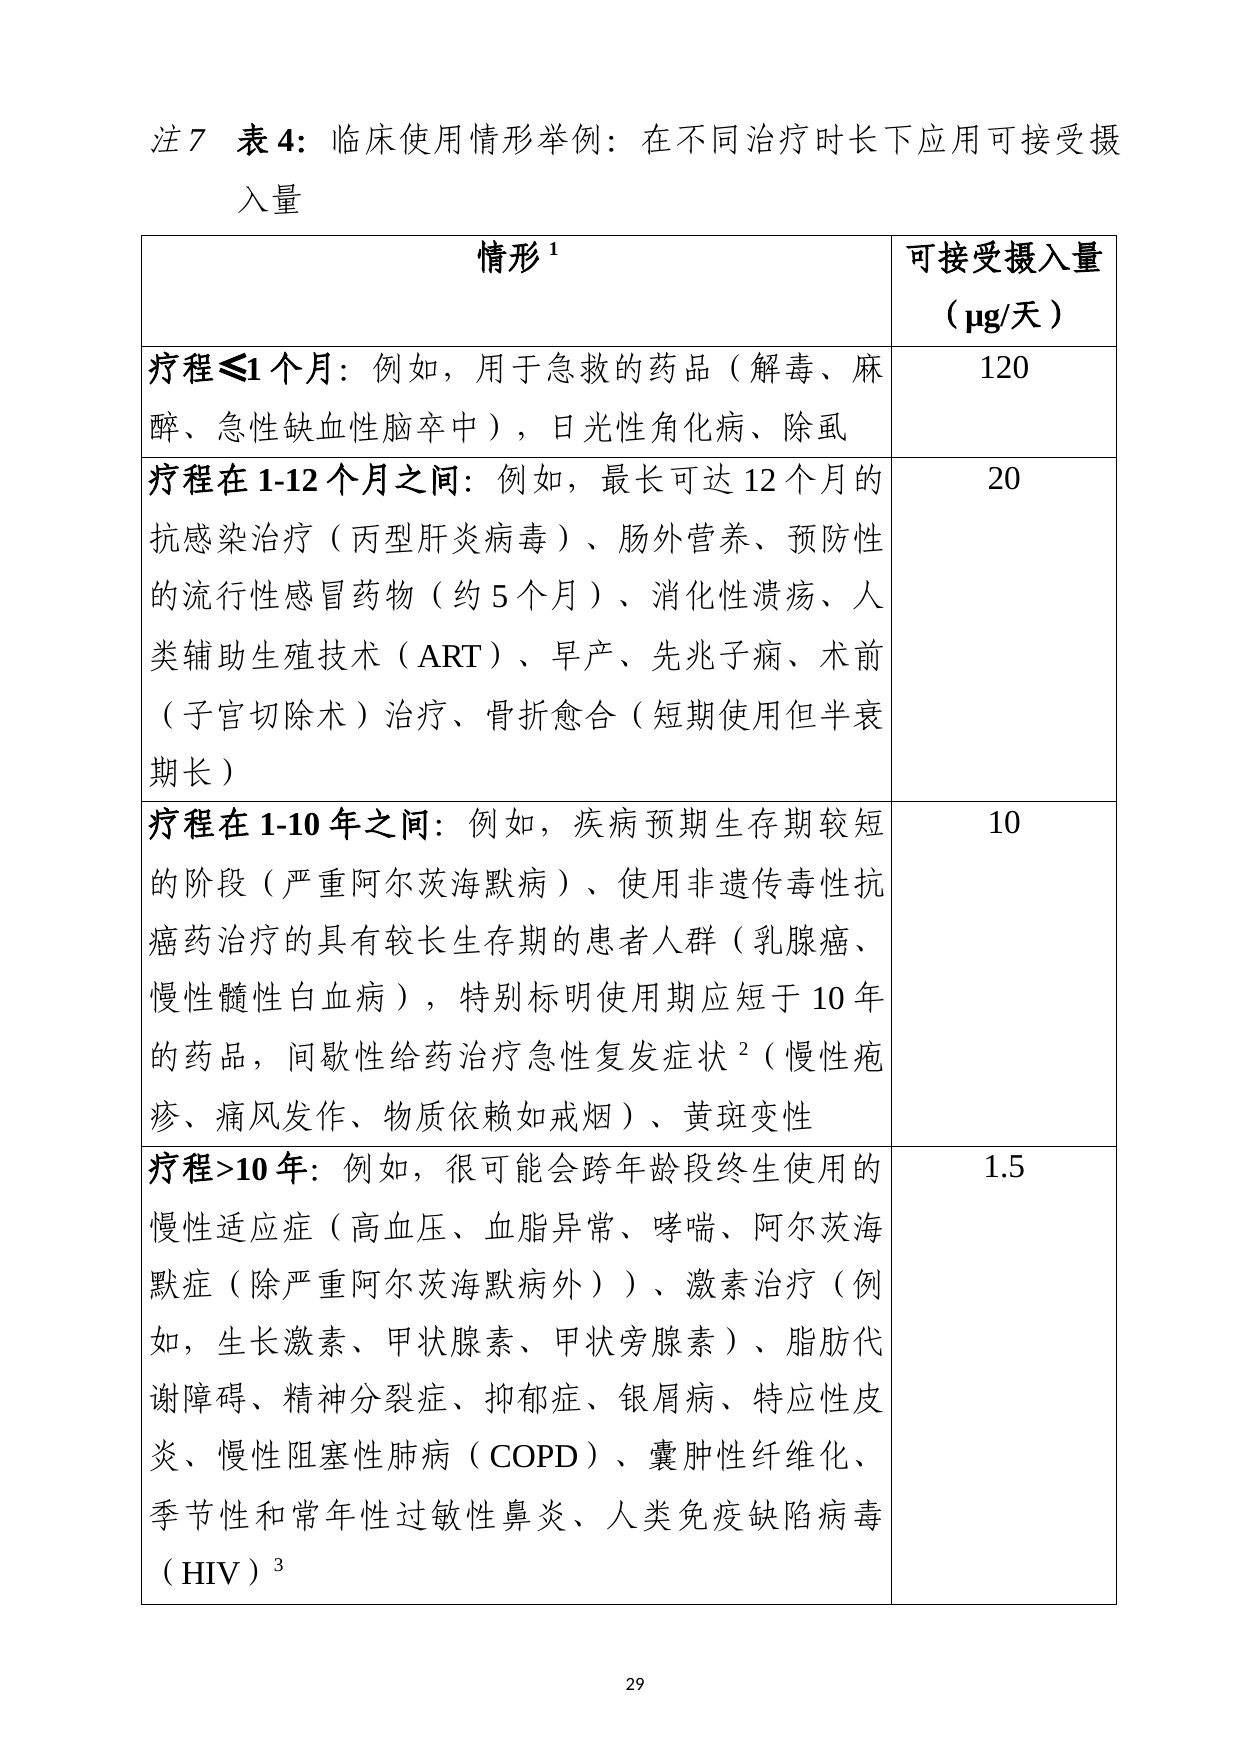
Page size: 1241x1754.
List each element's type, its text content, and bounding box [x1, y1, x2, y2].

table_cell 疗程在1-10年之间：例如，疾病预期生存期较短的阶段（严重阿尔茨海默病）、使用非遗传毒性抗癌药治疗的具有较长生存期的患者人群（乳腺癌、慢性髓性白血病），特别标明使用期应短于10年的药品，间歇性给药治疗急性复发症状2（慢性疱疹、痛风发作、物质依赖如戒烟）、黄斑变性 [142, 802, 891, 1146]
table_header 情形1 [142, 236, 891, 346]
table_cell 120 [892, 347, 1116, 457]
table_cell 疗程≤1个月：例如，用于急救的药品（解毒、麻醉、急性缺血性脑卒中），日光性角化病、除虱 [142, 347, 891, 457]
table_cell 1.5 [892, 1147, 1116, 1604]
text 注7 表4：临床使用情形举例：在不同治疗时长下应用可接受摄入量 [148, 118, 1122, 216]
table_cell 20 [892, 458, 1116, 801]
table_cell 10 [892, 802, 1116, 1146]
table_cell 疗程>10年：例如，很可能会跨年龄段终生使用的慢性适应症（高血压、血脂异常、哮喘、阿尔茨海默症（除严重阿尔茨海默病外））、激素治疗（例如，生长激素、甲状腺素、甲状旁腺素）、脂肪代谢障碍、精神分裂症、抑郁症、银屑病、特应性皮炎、慢性阻塞性肺病（COPD）、囊肿性纤维化、季节性和常年性过敏性鼻炎、人类免疫缺陷病毒（HIV）3 [142, 1147, 891, 1604]
table_header 可接受摄入量（μg/天） [892, 236, 1116, 346]
table_cell 疗程在1-12个月之间：例如，最长可达12个月的抗感染治疗（丙型肝炎病毒）、肠外营养、预防性的流行性感冒药物（约5个月）、消化性溃疡、人类辅助生殖技术（ART）、早产、先兆子痫、术前（子宫切除术）治疗、骨折愈合（短期使用但半衰期长） [142, 458, 891, 801]
